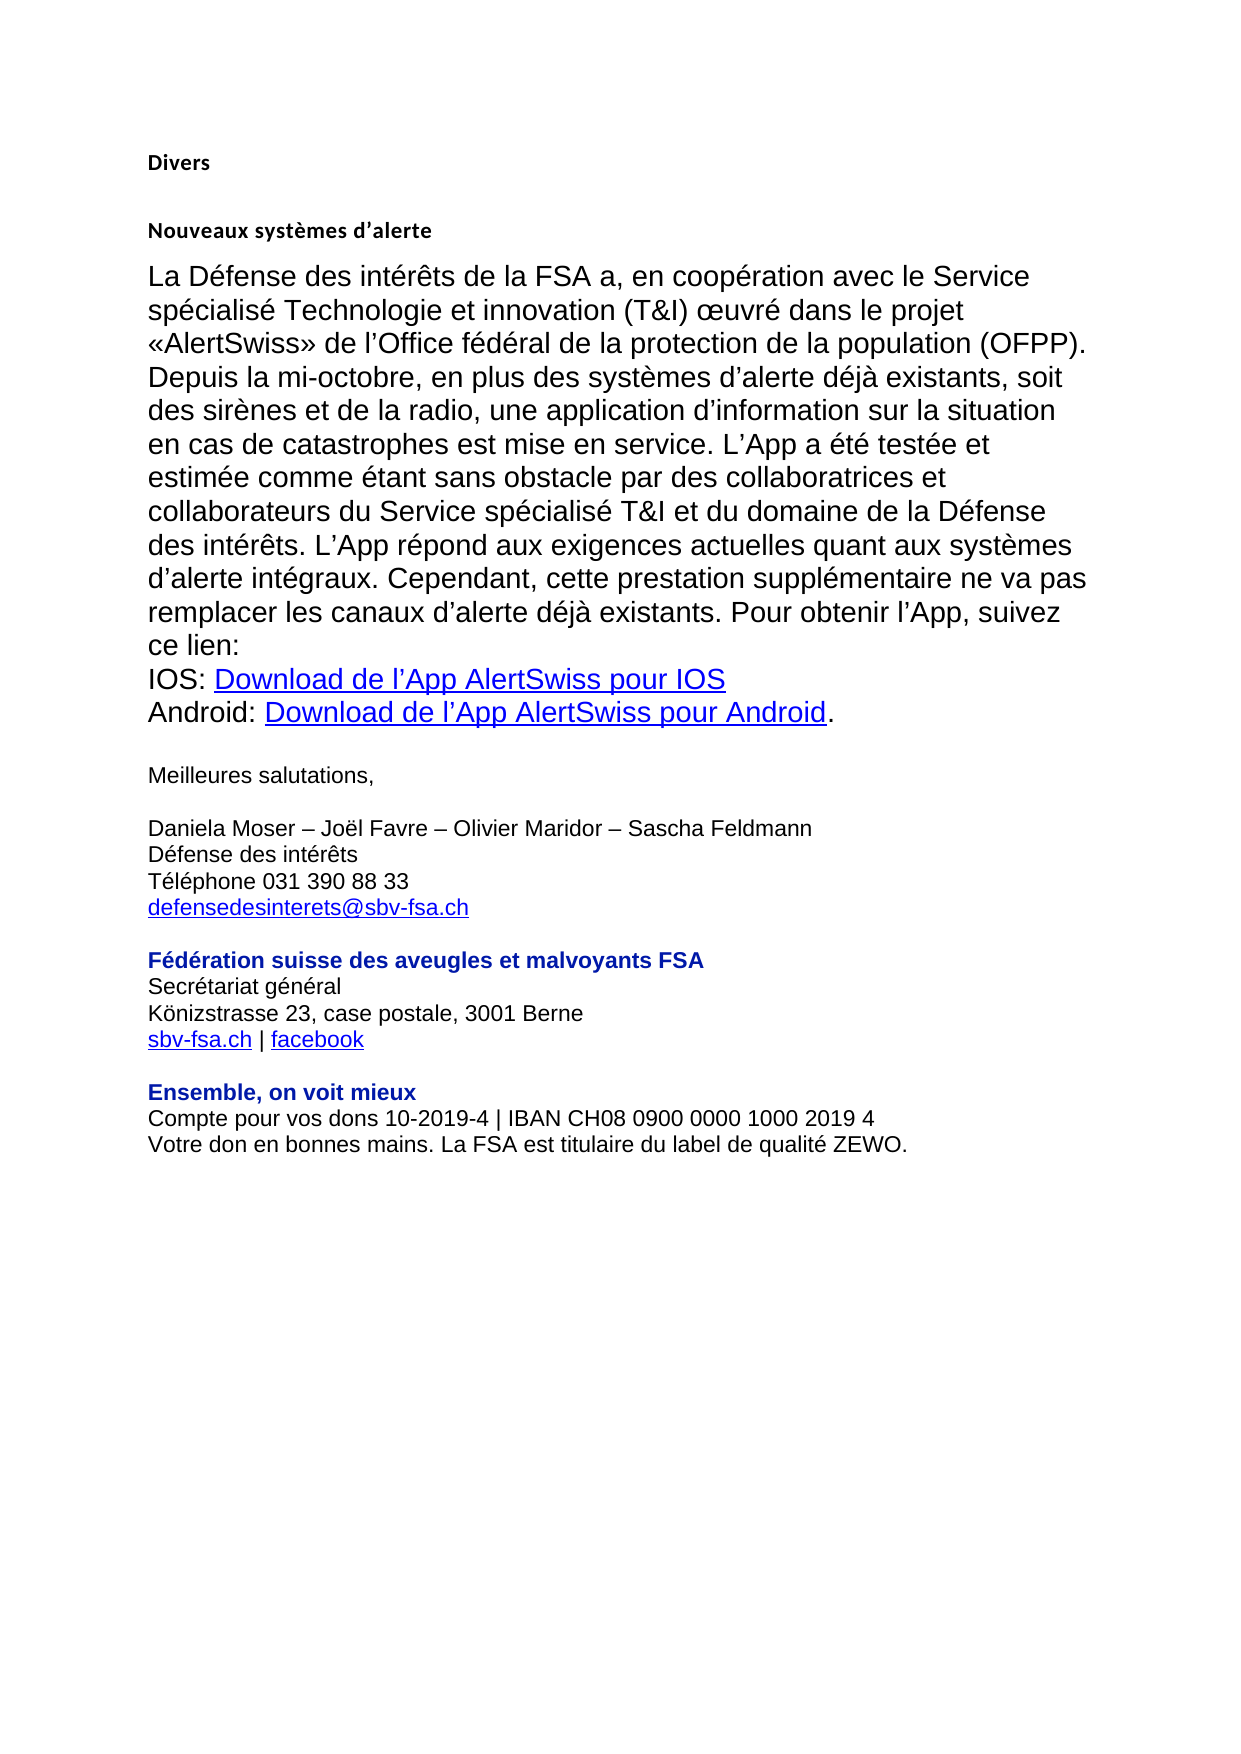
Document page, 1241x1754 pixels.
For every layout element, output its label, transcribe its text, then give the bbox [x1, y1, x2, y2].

text La Défense des intérêts de la FSA a, en coopération avec le Service spécialisé Technologie et innovation (T&I) œuvré dans le projet «AlertSwiss» de l’Office fédéral de la protection de la population (OFPP). Depuis la mi-octobre, en plus des systèmes d’alerte déjà existants, soit des sirènes et de la radio, une application d’information sur la situation en cas de catastrophes est mise en service. L’App a été testée et estimée comme étant sans obstacle par des collaboratrices et collaborateurs du Service spécialisé T&I et du domaine de la Défense des intérêts. L’App répond aux exigences actuelles quant aux systèmes d’alerte intégraux. Cependant, cette prestation supplémentaire ne va pas remplacer les canaux d’alerte déjà existants. Pour obtenir l’App, suivez ce lien: [148, 259, 1093, 662]
text Défense des intérêts [148, 841, 1093, 868]
text Meilleures salutations, [148, 762, 1093, 789]
text Nouveaux systèmes d’alerte [148, 216, 1093, 244]
text Secrétariat général [148, 973, 1093, 999]
text Téléphone 031 390 88 33 [148, 868, 1093, 894]
text Könizstrasse 23, case postale, 3001 Berne [148, 999, 1093, 1026]
text Votre don en bonnes mains. La FSA est titulaire du label de qualité ZEWO. [148, 1131, 1093, 1158]
text defensedesinterets@sbv-fsa.ch [148, 894, 1093, 921]
text Compte pour vos dons 10-2019-4 | IBAN CH08 0900 0000 1000 2019 4 [148, 1105, 1093, 1131]
text sbv-fsa.ch | facebook [148, 1026, 1093, 1052]
text IOS: Download de l’App AlertSwiss pour IOS [148, 662, 1093, 695]
text Android: Download de l’App AlertSwiss pour Android. [148, 695, 1093, 729]
text Ensemble, on voit mieux [148, 1079, 1093, 1105]
text Divers [148, 148, 1093, 176]
text Fédération suisse des aveugles et malvoyants FSA [148, 947, 1093, 973]
text Daniela Moser – Joël Favre – Olivier Maridor – Sascha Feldmann [148, 815, 1093, 841]
